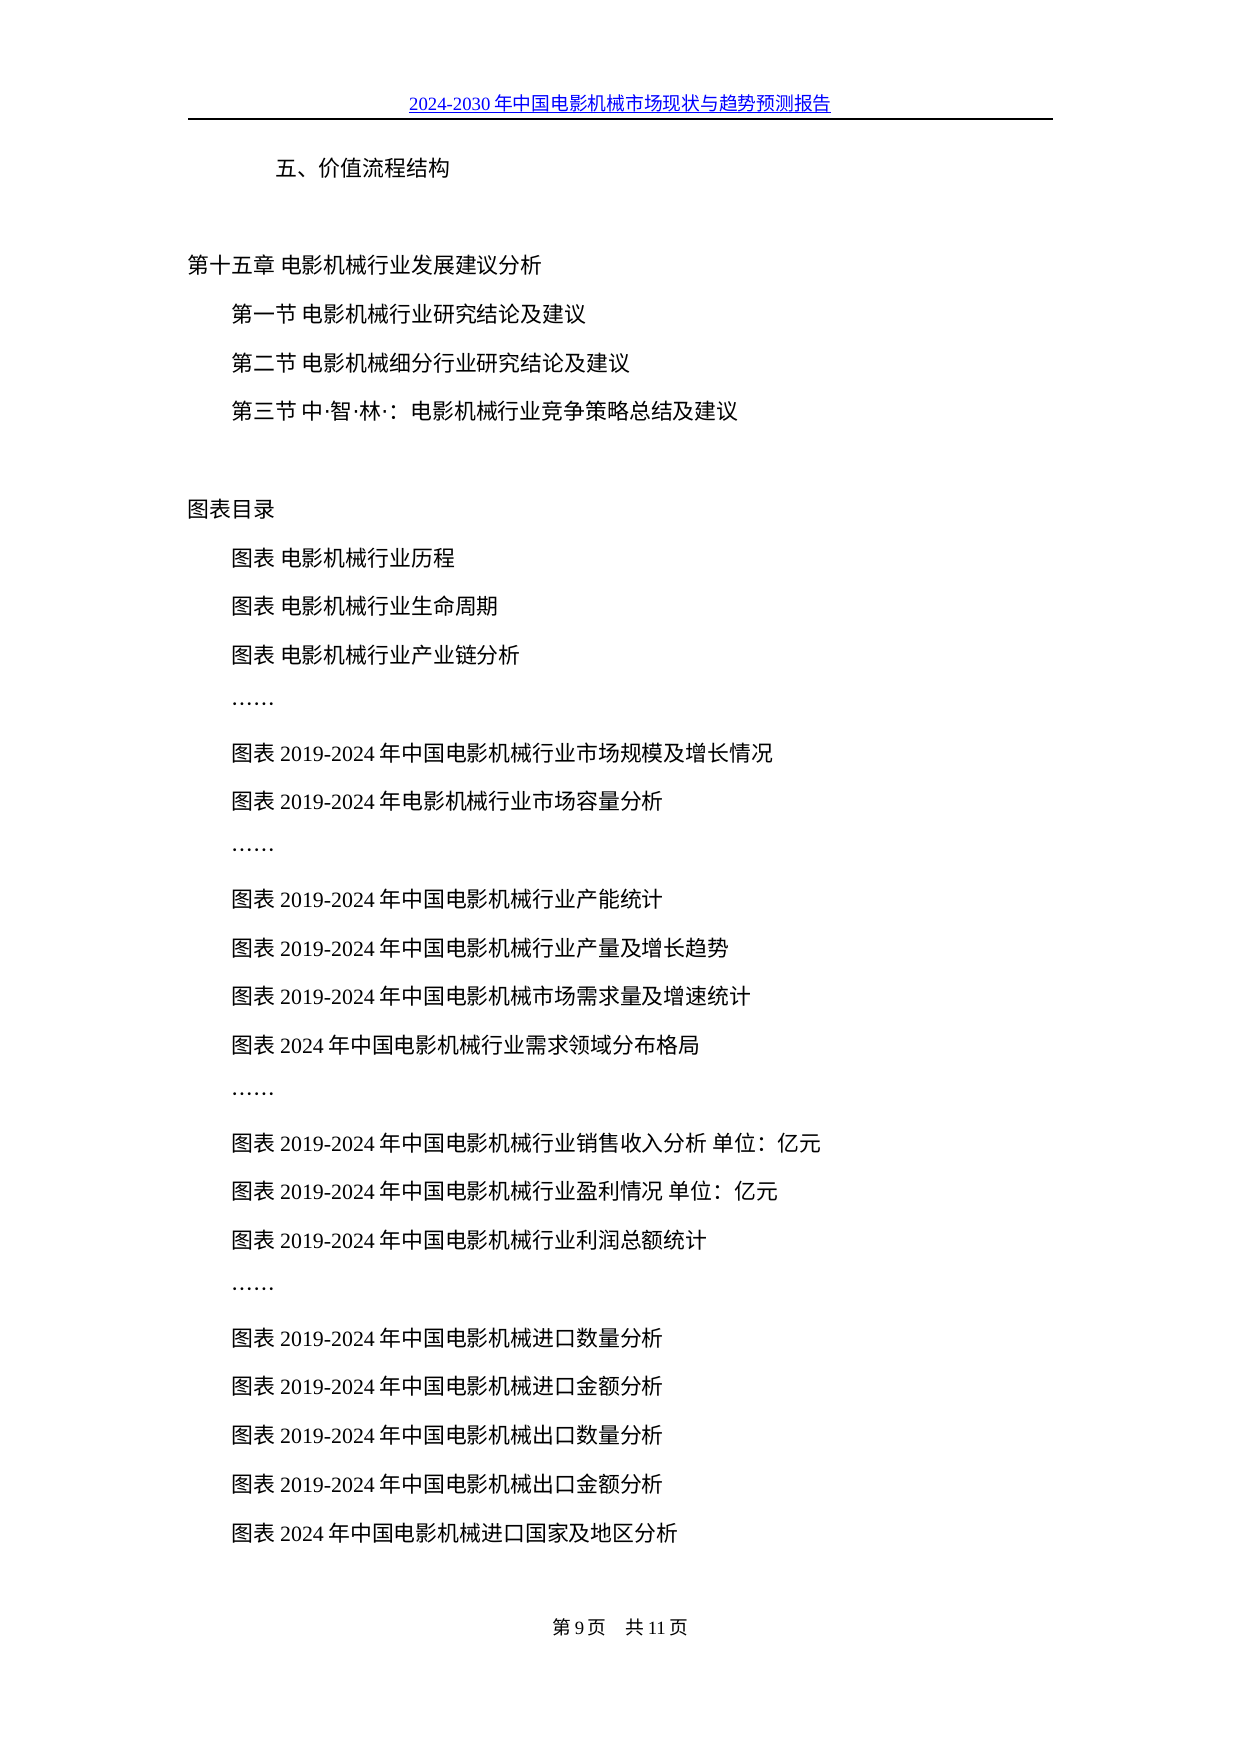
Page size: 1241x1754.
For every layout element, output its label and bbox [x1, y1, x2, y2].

text [187, 150, 1053, 1548]
